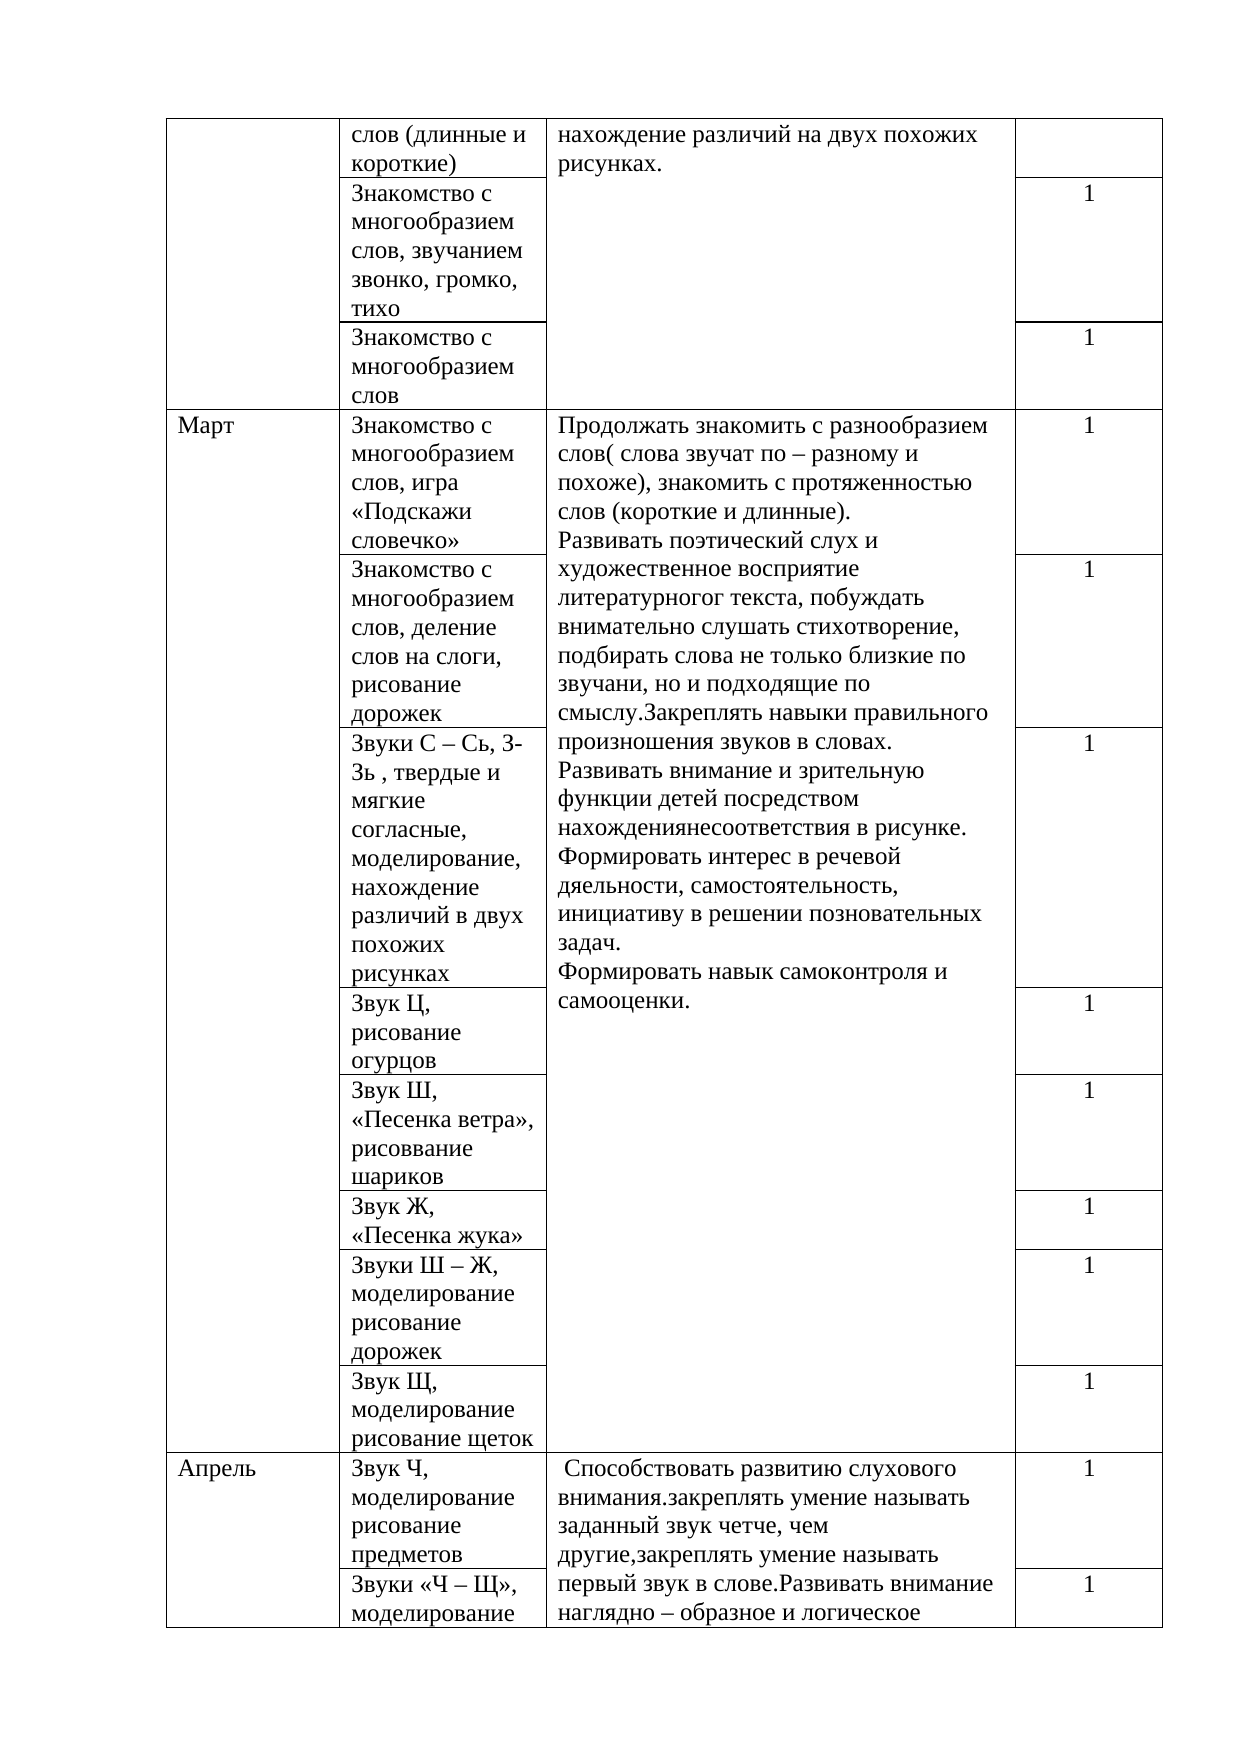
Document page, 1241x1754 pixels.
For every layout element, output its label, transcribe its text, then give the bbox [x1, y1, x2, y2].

table_cell Звук Ц, рисование огурцов [340, 988, 546, 1074]
table_cell 1 [1016, 1191, 1162, 1249]
table_cell Звуки Ш – Ж, моделирование рисование дорожек [340, 1250, 546, 1365]
table_cell 1 [1016, 410, 1162, 553]
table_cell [340, 1569, 546, 1627]
table_cell Знакомство с многообразием слов, звучанием звонко, громко, тихо [340, 178, 546, 321]
table_cell 1 [1016, 1569, 1162, 1627]
table_cell Март [167, 410, 339, 1452]
table_cell 1 [1016, 119, 1162, 177]
table_cell Знакомство с многообразием слов, игра «Подскажи словечко» [340, 410, 546, 553]
table_cell Способствовать развитию слухового внимания.закреплять умение называть заданный звук четче, чем другие,закреплять умение называть первый звук в слове.Развивать внимание наглядно – образное и логическое мышление. Закрепить знание о согласных звуках,способствовать интанационному выделению твердых и мягких согласных звуков, продолжать знакомить с линейностью слов. Познакомить с термином «слово», с многообразием слов. Развивать поэтический слух и художественное восприятие литературногог текста, побуждать подбирать слова, подходящие по смыслу.Закреплять навыки правильного произношения звуков в словах. Стимулировать зрительно- поисковую активность посредством рисования коротких, отрывистых линий. Формировать интерес к речевой деятельностти, самостоятельности, инициативу в решении познавательных задач. Формировать навык самоконтроля и самооценки. [547, 1453, 1015, 1627]
table_cell 1 [1016, 178, 1162, 321]
table_cell Звук Ж, «Песенка жука» [340, 1191, 546, 1249]
table_cell 1 [1016, 1075, 1162, 1190]
table_cell 1 [1016, 1453, 1162, 1568]
table_cell Продолжать знакомить с разнообразием слов( слова звучат по – разному и похоже), знакомить с протяженностью слов (короткие и длинные). Развивать поэтический слух и художественное восприятие литературногог текста, побуждать внимательно слушать стихотворение, подбирать слова не только близкие по звучани, но и подходящие по смыслу.Закреплять навыки правильного произношения звуков в словах. Развивать внимание и зрительную функции детей посредством нахождениянесоответствия в рисунке. Формировать интерес в речевой дяельности, самостоятельность, инициативу в решении позновательных задач. Формировать навык самоконтроля и самооценки. [547, 410, 1015, 1452]
table_cell 1 [1016, 988, 1162, 1074]
table_cell 1 [1016, 1366, 1162, 1452]
table_cell 1 [1016, 555, 1162, 727]
table_cell Звук Ш, «Песенка ветра», рисоввание шариков [340, 1075, 546, 1190]
table_cell Звук Щ, моделирование рисование щеток [340, 1366, 546, 1452]
table_cell Апрель [167, 1453, 339, 1627]
table_cell 1 [1016, 323, 1162, 409]
table_cell Звуки С – Сь, З-Зь , твердые и мягкие согласные, моделирование, нахождение различий в двух похожих рисунках [340, 728, 546, 987]
table_cell Знакомство с многообразием слов [340, 323, 546, 409]
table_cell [340, 119, 546, 177]
table_cell 1 [1016, 728, 1162, 987]
table_cell 1 [1016, 1250, 1162, 1365]
table_cell Звук Ч, моделирование рисование предметов [340, 1453, 546, 1568]
table_cell Знакомство с многообразием слов, деление слов на слоги, рисование дорожек [340, 555, 546, 727]
